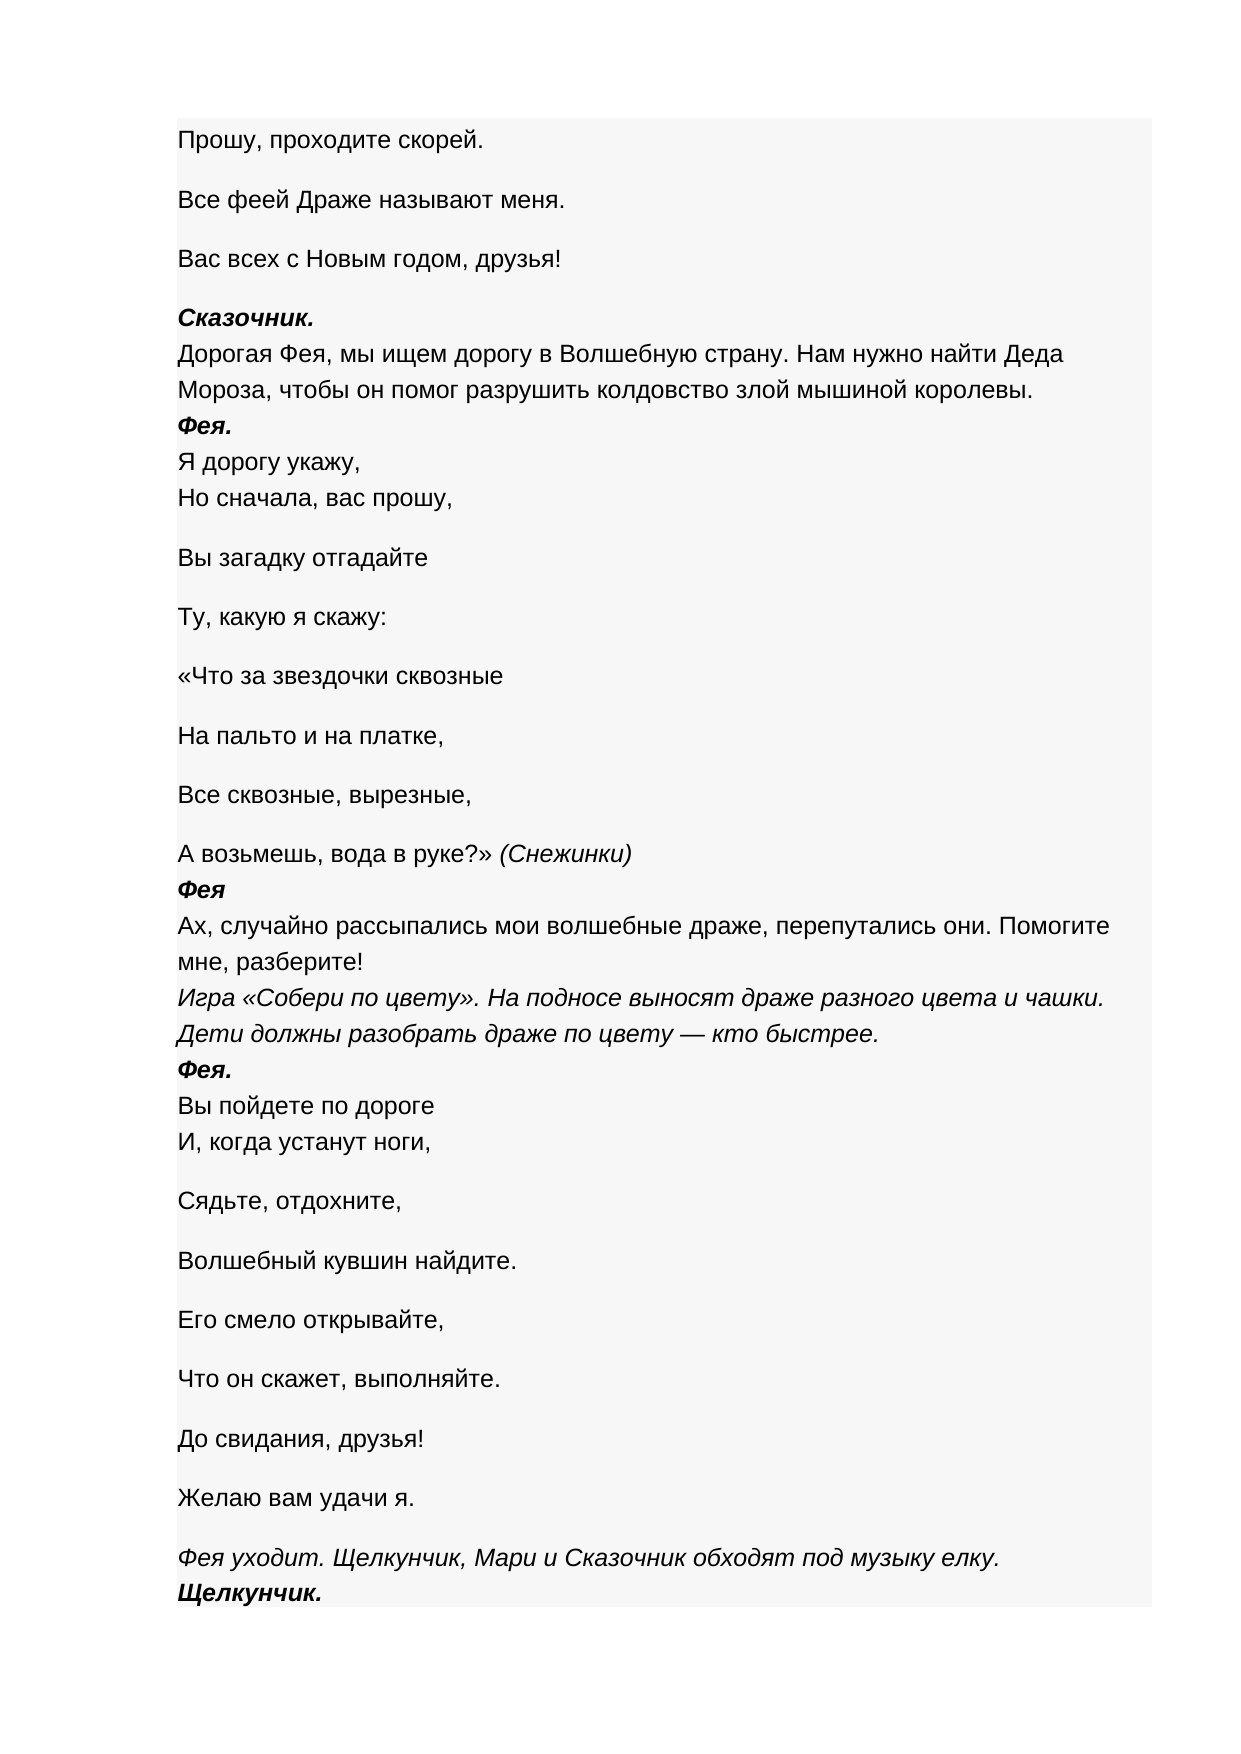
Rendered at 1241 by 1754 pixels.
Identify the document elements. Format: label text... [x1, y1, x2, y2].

text А возьмешь, вода в руке?» (Снежинки) [177, 832, 1152, 868]
text Вас всех с Новым годом, друзья! [177, 237, 1152, 273]
text Сядьте, отдохните, [177, 1179, 1152, 1215]
text Все сквозные, вырезные, [177, 773, 1152, 809]
text Фея уходит. Щелкунчик, Мари и Сказочник обходят под музыку елку. [177, 1535, 1152, 1571]
text Все феей Драже называют меня. [177, 177, 1152, 213]
text Фея [177, 868, 1152, 904]
text Вы пойдете по дороге [177, 1084, 1152, 1120]
text Прошу, проходите скорей. [177, 118, 1152, 154]
text Сказочник. [177, 296, 1152, 332]
text Что он скажет, выполняйте. [177, 1357, 1152, 1393]
text Волшебный кувшин найдите. [177, 1238, 1152, 1274]
text До свидания, друзья! [177, 1417, 1152, 1452]
text Я дорогу укажу, [177, 440, 1152, 476]
text Щелкунчик. [177, 1571, 1152, 1607]
text Ах, случайно рассыпались мои волшебные драже, перепутались они. Помогите мне, разберите! [177, 904, 1152, 976]
text Его смело открывайте, [177, 1298, 1152, 1334]
text Игра «Собери по цвету». На подносе выносят драже разного цвета и чашки. Дети должны разобрать драже по цвету — кто быстрее. [177, 976, 1152, 1048]
text Фея. [177, 1048, 1152, 1084]
text Ту, какую я скажу: [177, 595, 1152, 631]
text На пальто и на платке, [177, 713, 1152, 749]
text Но сначала, вас прошу, [177, 476, 1152, 512]
text Фея. [177, 404, 1152, 440]
text Вы загадку отгадайте [177, 535, 1152, 571]
text И, когда устанут ноги, [177, 1120, 1152, 1156]
text «Что за звездочки сквозные [177, 654, 1152, 690]
text Дорогая Фея, мы ищем дорогу в Волшебную страну. Нам нужно найти Деда Мороза, чтобы он помог разрушить колдовство злой мышиной королевы. [177, 332, 1152, 404]
text Желаю вам удачи я. [177, 1476, 1152, 1512]
